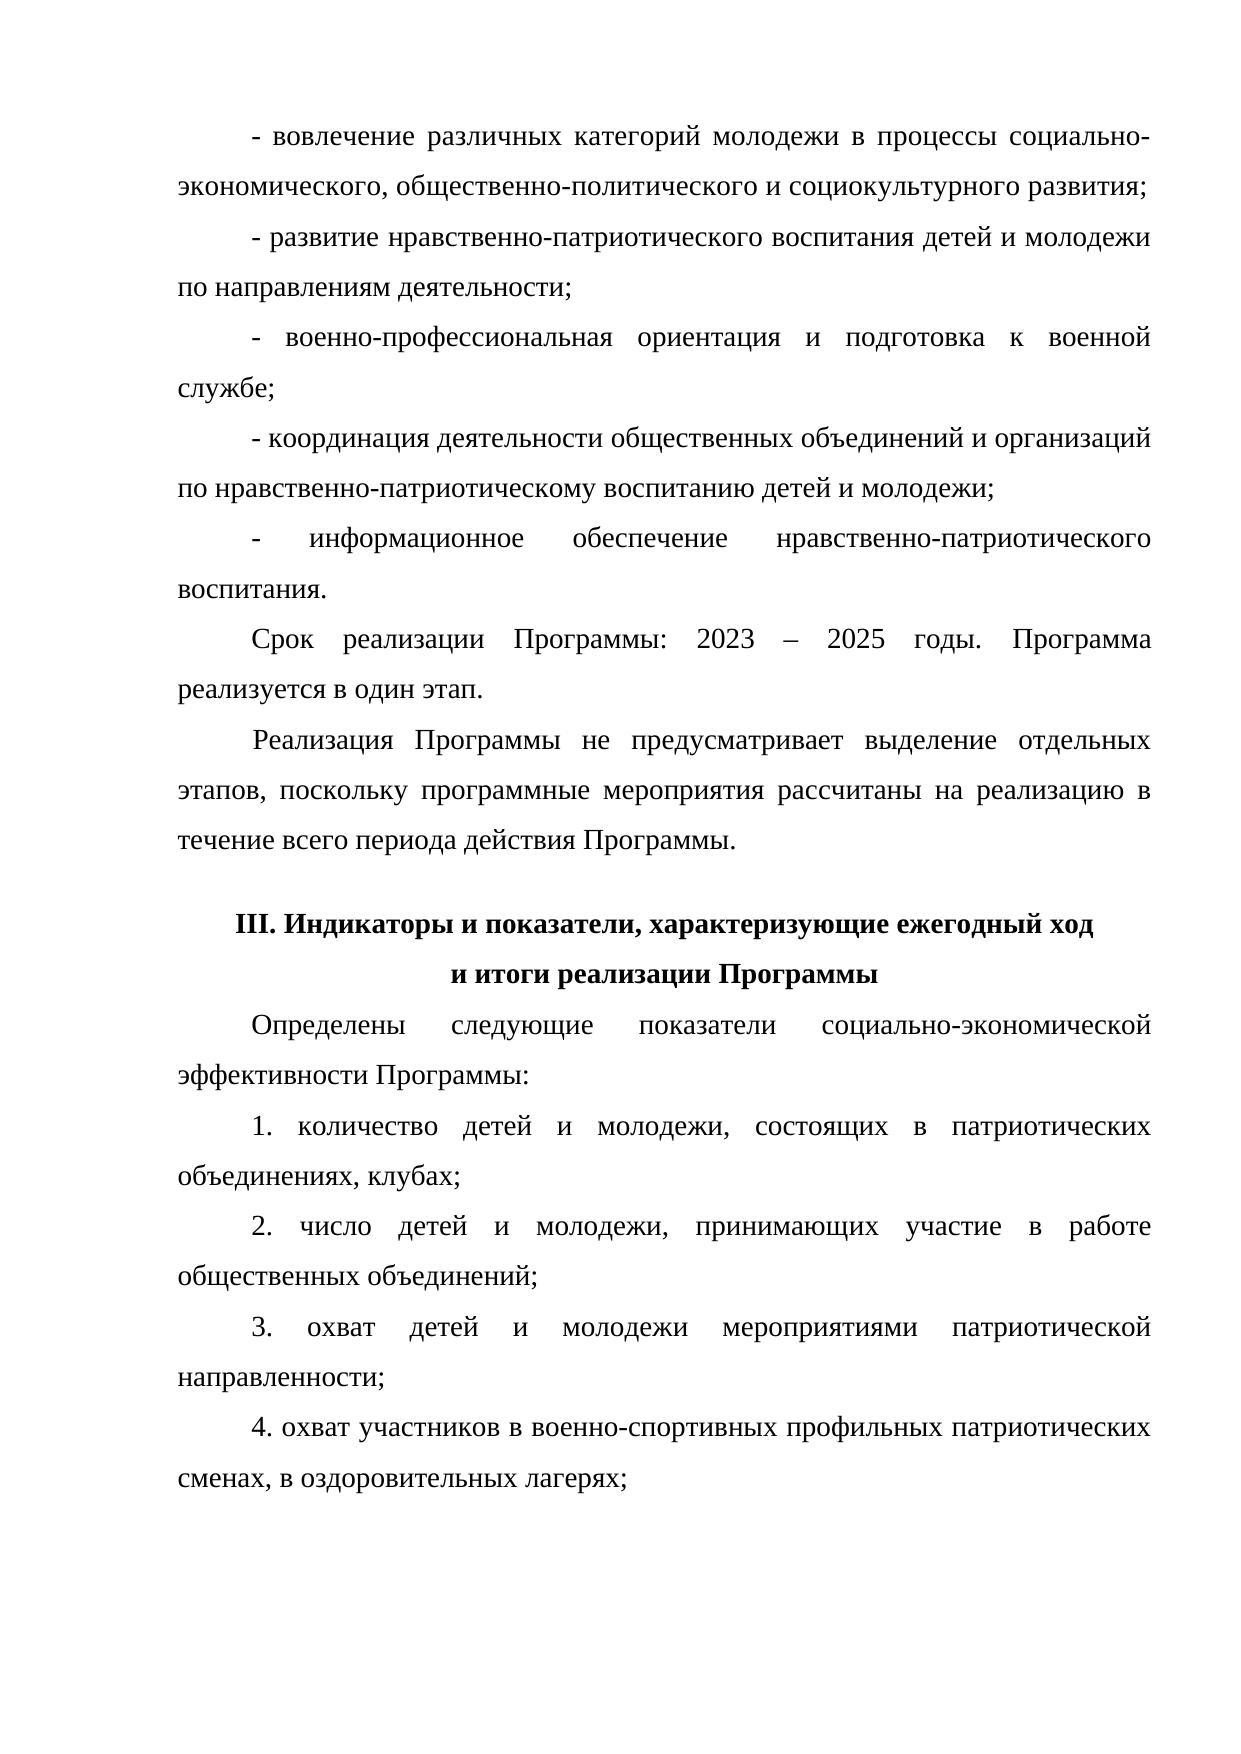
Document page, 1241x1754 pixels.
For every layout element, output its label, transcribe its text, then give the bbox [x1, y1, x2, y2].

text 3. охват детей и молодежи мероприятиями патриотической направленности; [177, 1309, 1152, 1393]
text и итоги реализации Программы [177, 957, 1152, 990]
text III. Индикаторы и показатели, характеризующие ежегодный ход [177, 906, 1152, 940]
text 2. число детей и молодежи, принимающих участие в работе общественных объединений; [177, 1208, 1152, 1292]
text - военно-профессиональная ориентация и подготовка к военной службе; [177, 319, 1152, 403]
text 1. количество детей и молодежи, состоящих в патриотических объединениях, клубах; [177, 1108, 1152, 1191]
text Реализация Программы не предусматривает выделение отдельных этапов, поскольку программные мероприятия рассчитаны на реализацию в течение всего периода действия Программы. [177, 722, 1152, 856]
text 4. охват участников в военно-спортивных профильных патриотических сменах, в оздоровительных лагерях; [177, 1409, 1152, 1493]
text - информационное обеспечение нравственно-патриотического воспитания. [177, 521, 1152, 604]
text Срок реализации Программы: 2023 – 2025 годы. Программа реализуется в один этап. [177, 621, 1152, 705]
text Определены следующие показатели социально-экономической эффективности Программы: [177, 1007, 1152, 1091]
text - вовлечение различных категорий молодежи в процессы социально-экономического, общественно-политического и социокультурного развития; [177, 118, 1152, 202]
text - координация деятельности общественных объединений и организаций по нравственно-патриотическому воспитанию детей и молодежи; [177, 420, 1152, 504]
text - развитие нравственно-патриотического воспитания детей и молодежи по направлениям деятельности; [177, 219, 1152, 303]
